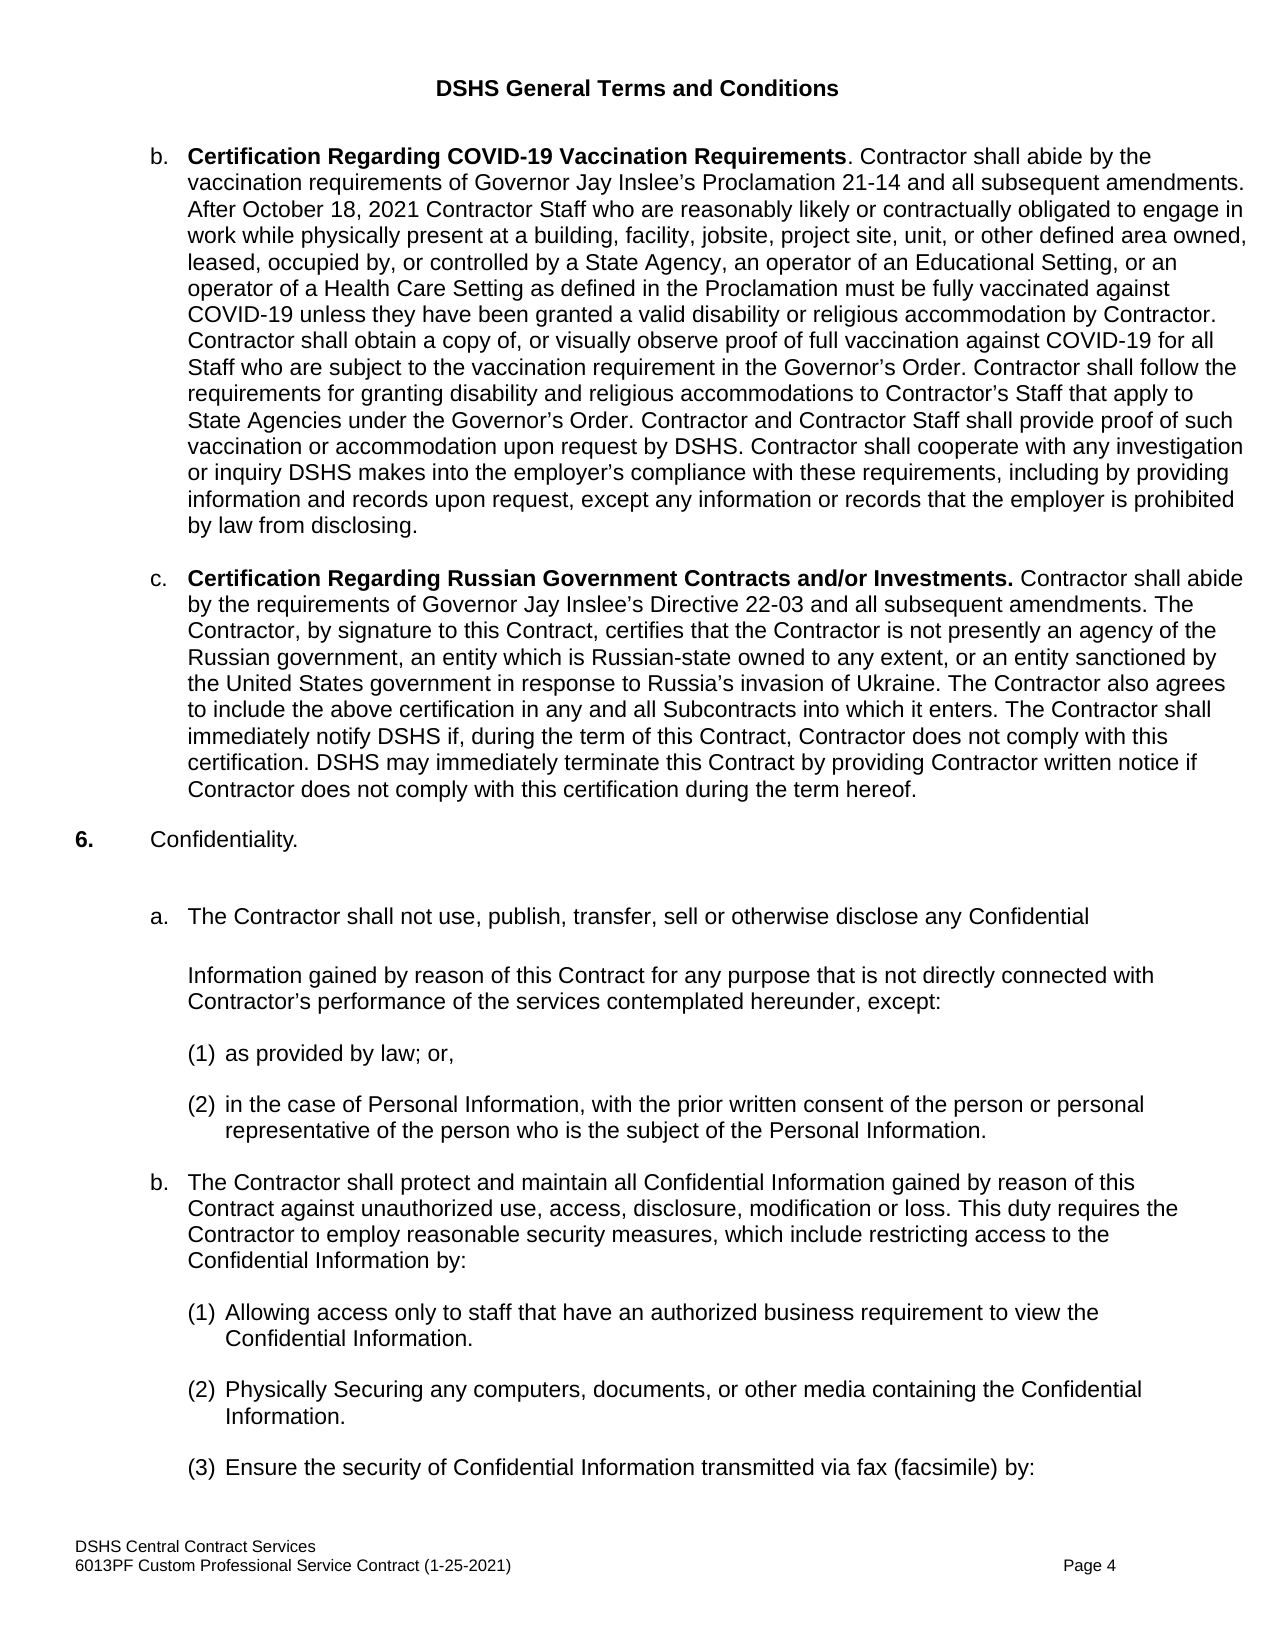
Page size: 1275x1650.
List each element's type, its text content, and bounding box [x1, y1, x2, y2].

subtitle Confidentiality. [75, 826, 1248, 853]
list as provided by law; or, [187, 1039, 1248, 1066]
list Ensure the security of Confidential Information transmitted via fax (facsimile) by: [187, 1454, 1248, 1481]
list The Contractor shall not use, publish, transfer, sell or otherwise disclose any Confidential [150, 903, 1248, 929]
list Allowing access only to staff that have an authorized business requirement to view the Confidential Information. [187, 1299, 1099, 1352]
list Physically Securing any computers, documents, or other media containing the Confidential Information. [187, 1376, 1143, 1429]
list Certification Regarding COVID-19 Vaccination Requirements. Contractor shall abide by the vaccination requirements of Governor Jay Inslee’s Proclamation 21-14 and all subsequent amendments. After October 18, 2021 Contractor Staff who are reasonably likely or contractually obligated to engage in work while physically present at a building, facility, jobsite, project site, unit, or other defined area owned, leased, occupied by, or controlled by a State Agency, an operator of an Educational Setting, or an operator of a Health Care Setting as defined in the Proclamation must be fully vaccinated against COVID-19 unless they have been granted a valid disability or religious accommodation by Contractor. Contractor shall obtain a copy of, or visually observe proof of full vaccination against COVID-19 for all Staff who are subject to the vaccination requirement in the Governor’s Order. Contractor shall follow the requirements for granting disability and religious accommodations to Contractor’s Staff that apply to State Agencies under the Governor’s Order. Contractor and Contractor Staff shall provide proof of such vaccination or accommodation upon request by DSHS. Contractor shall cooperate with any investigation or inquiry DSHS makes into the employer’s compliance with these requirements, including by providing information and records upon request, except any information or records that the employer is prohibited by law from disclosing. [150, 143, 1248, 538]
list The Contractor shall protect and maintain all Confidential Information gained by reason of this Contract against unauthorized use, access, disclosure, modification or loss. This duty requires the Contractor to employ reasonable security measures, which include restricting access to the Confidential Information by: [150, 1168, 1179, 1274]
list Certification Regarding Russian Government Contracts and/or Investments. Contractor shall abide by the requirements of Governor Jay Inslee’s Directive 22-03 and all subsequent amendments. The Contractor, by signature to this Contract, certifies that the Contractor is not presently an agency of the Russian government, an entity which is Russian-state owned to any extent, or an entity sanctioned by the United States government in response to Russia’s invasion of Ukraine. The Contractor also agrees to include the above certification in any and all Subcontracts into which it enters. The Contractor shall immediately notify DSHS if, during the term of this Contract, Contractor does not comply with this certification. DSHS may immediately terminate this Contract by providing Contractor written notice if Contractor does not comply with this certification during the term hereof. [150, 565, 1248, 802]
text Information gained by reason of this Contract for any purpose that is not directly connected with Contractor’s performance of the services contemplated hereunder, except: [187, 962, 1156, 1014]
list in the case of Personal Information, with the prior written consent of the person or personal representative of the person who is the subject of the Personal Information. [187, 1091, 1145, 1143]
